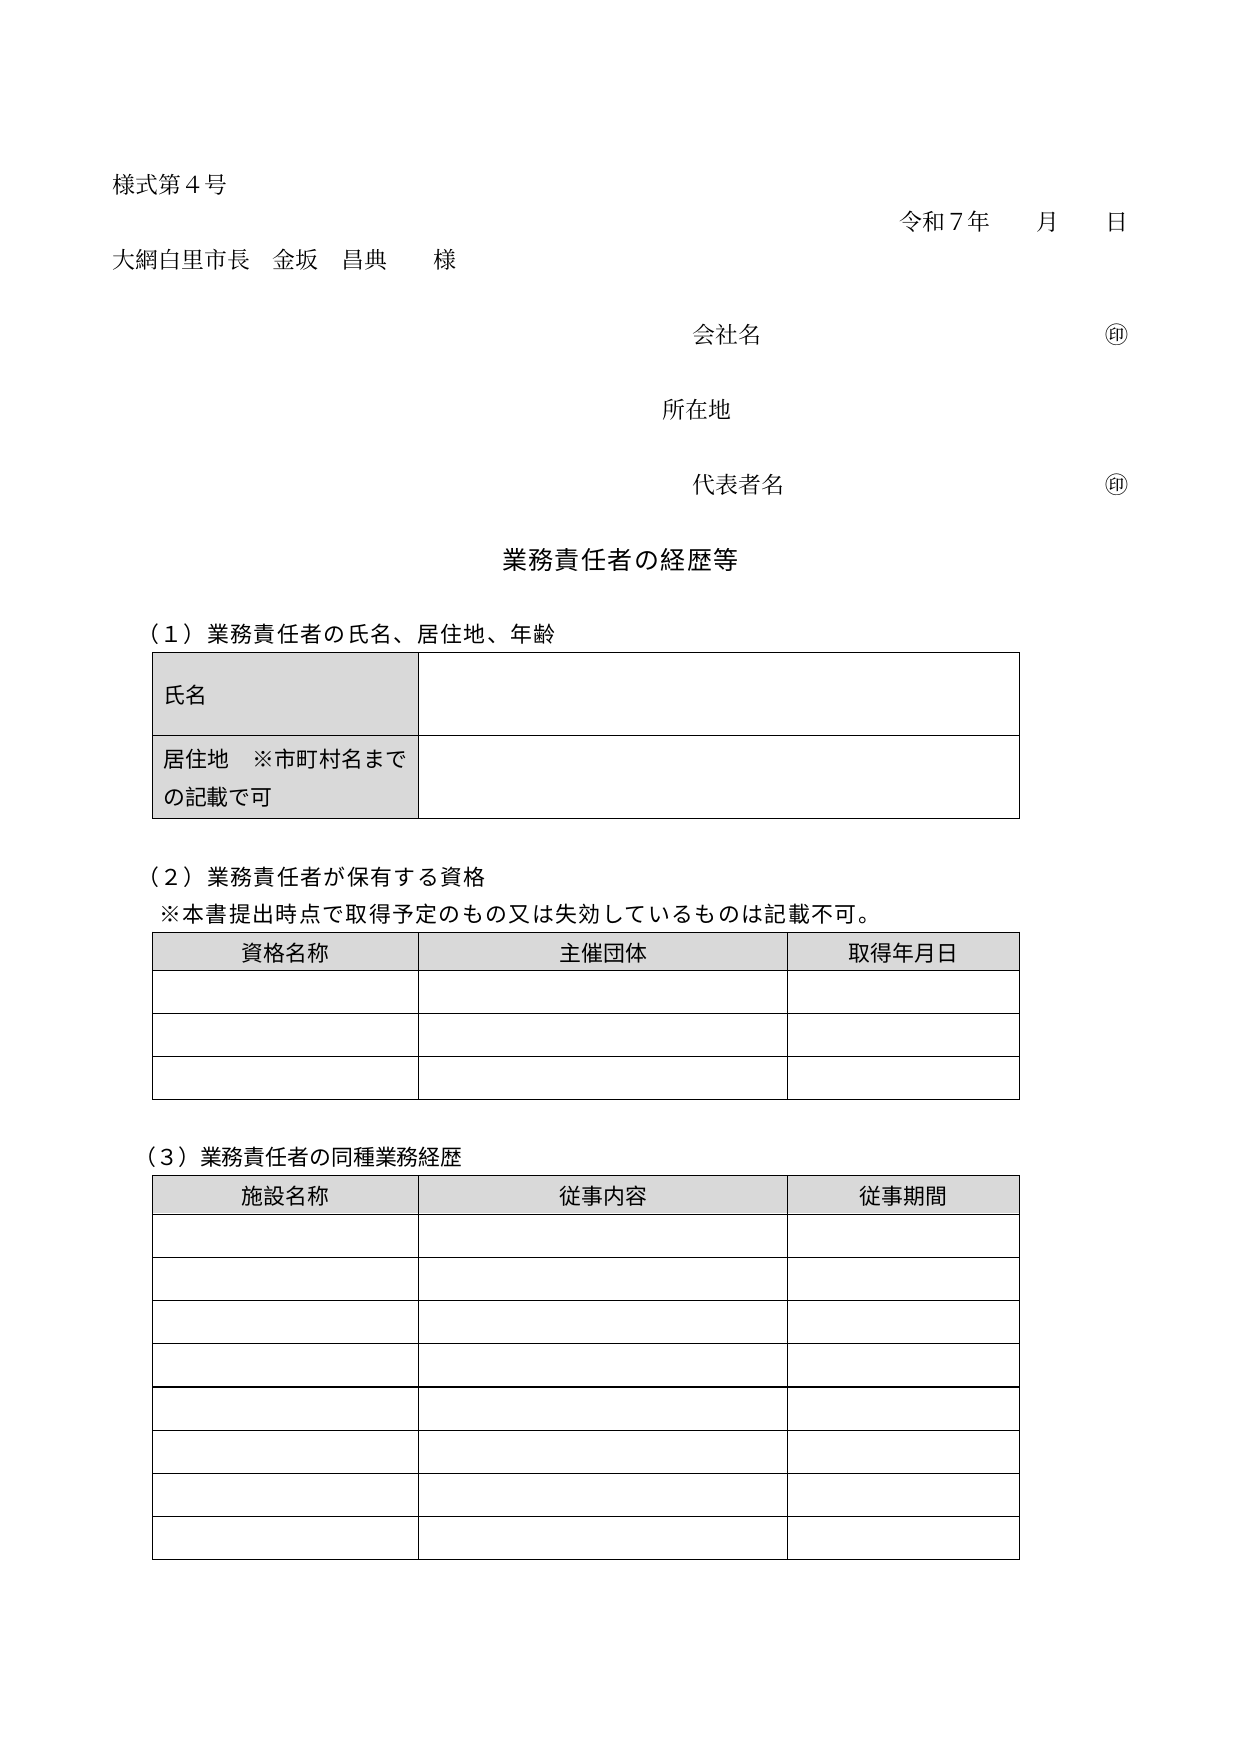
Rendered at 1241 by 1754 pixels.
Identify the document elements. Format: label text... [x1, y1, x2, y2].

text （１）業務責任者の氏名、居住地、年齢 [112, 614, 1128, 652]
table_cell 居住地 ※市町村名までの記載で可 [153, 736, 418, 818]
table_cell [788, 1344, 1019, 1386]
table_header [419, 653, 1019, 735]
table_cell [788, 1258, 1019, 1300]
table_cell [419, 1057, 787, 1099]
table_cell [153, 1388, 418, 1429]
table_header 従事内容 [419, 1176, 787, 1213]
table_cell [788, 1301, 1019, 1343]
table_cell [153, 1258, 418, 1300]
text 会社名 ㊞ [243, 314, 1128, 352]
table_cell [788, 1474, 1019, 1516]
text 業務責任者の経歴等 [112, 539, 1128, 577]
text 様式第４号 [112, 164, 1128, 202]
table_cell [153, 1014, 418, 1056]
table_cell [788, 1431, 1019, 1473]
table_cell [788, 1517, 1019, 1559]
text （３）業務責任者の同種業務経歴 [134, 1137, 1128, 1175]
table_cell [419, 971, 787, 1013]
text 代表者名 ㊞ [112, 464, 1128, 502]
table_cell [153, 1057, 418, 1099]
table_header 施設名称 [153, 1176, 418, 1213]
table_cell [788, 1057, 1019, 1099]
table_cell [788, 1215, 1019, 1257]
text 令和７年 月 日 [112, 202, 1128, 239]
text ※本書提出時点で取得予定のもの又は失効しているものは記載不可。 [112, 894, 1128, 932]
table_cell [788, 1014, 1019, 1056]
table_cell [788, 1388, 1019, 1429]
table_cell [153, 1431, 418, 1473]
table_cell [419, 1474, 787, 1516]
text 大網白里市長 金坂 昌典 様 [112, 239, 1128, 277]
table_header 資格名称 [153, 933, 418, 970]
table_cell [419, 1014, 787, 1056]
table_header 氏名 [153, 653, 418, 735]
table_cell [419, 1301, 787, 1343]
table_cell [419, 1344, 787, 1386]
table_cell [153, 971, 418, 1013]
text （２）業務責任者が保有する資格 [112, 857, 1128, 894]
table_header 主催団体 [419, 933, 787, 970]
table_cell [153, 1344, 418, 1386]
table_cell [153, 1215, 418, 1257]
table_cell [153, 1474, 418, 1516]
table_cell [153, 1301, 418, 1343]
table_cell [419, 1258, 787, 1300]
table_cell [419, 1431, 787, 1473]
table_cell [419, 736, 1019, 818]
table_cell [419, 1215, 787, 1257]
table_header 従事期間 [788, 1176, 1019, 1213]
table_cell [419, 1517, 787, 1559]
table_header 取得年月日 [788, 933, 1019, 970]
table_cell [788, 971, 1019, 1013]
text 所在地 [112, 389, 1125, 427]
table_cell [419, 1388, 787, 1429]
table_cell [153, 1517, 418, 1559]
